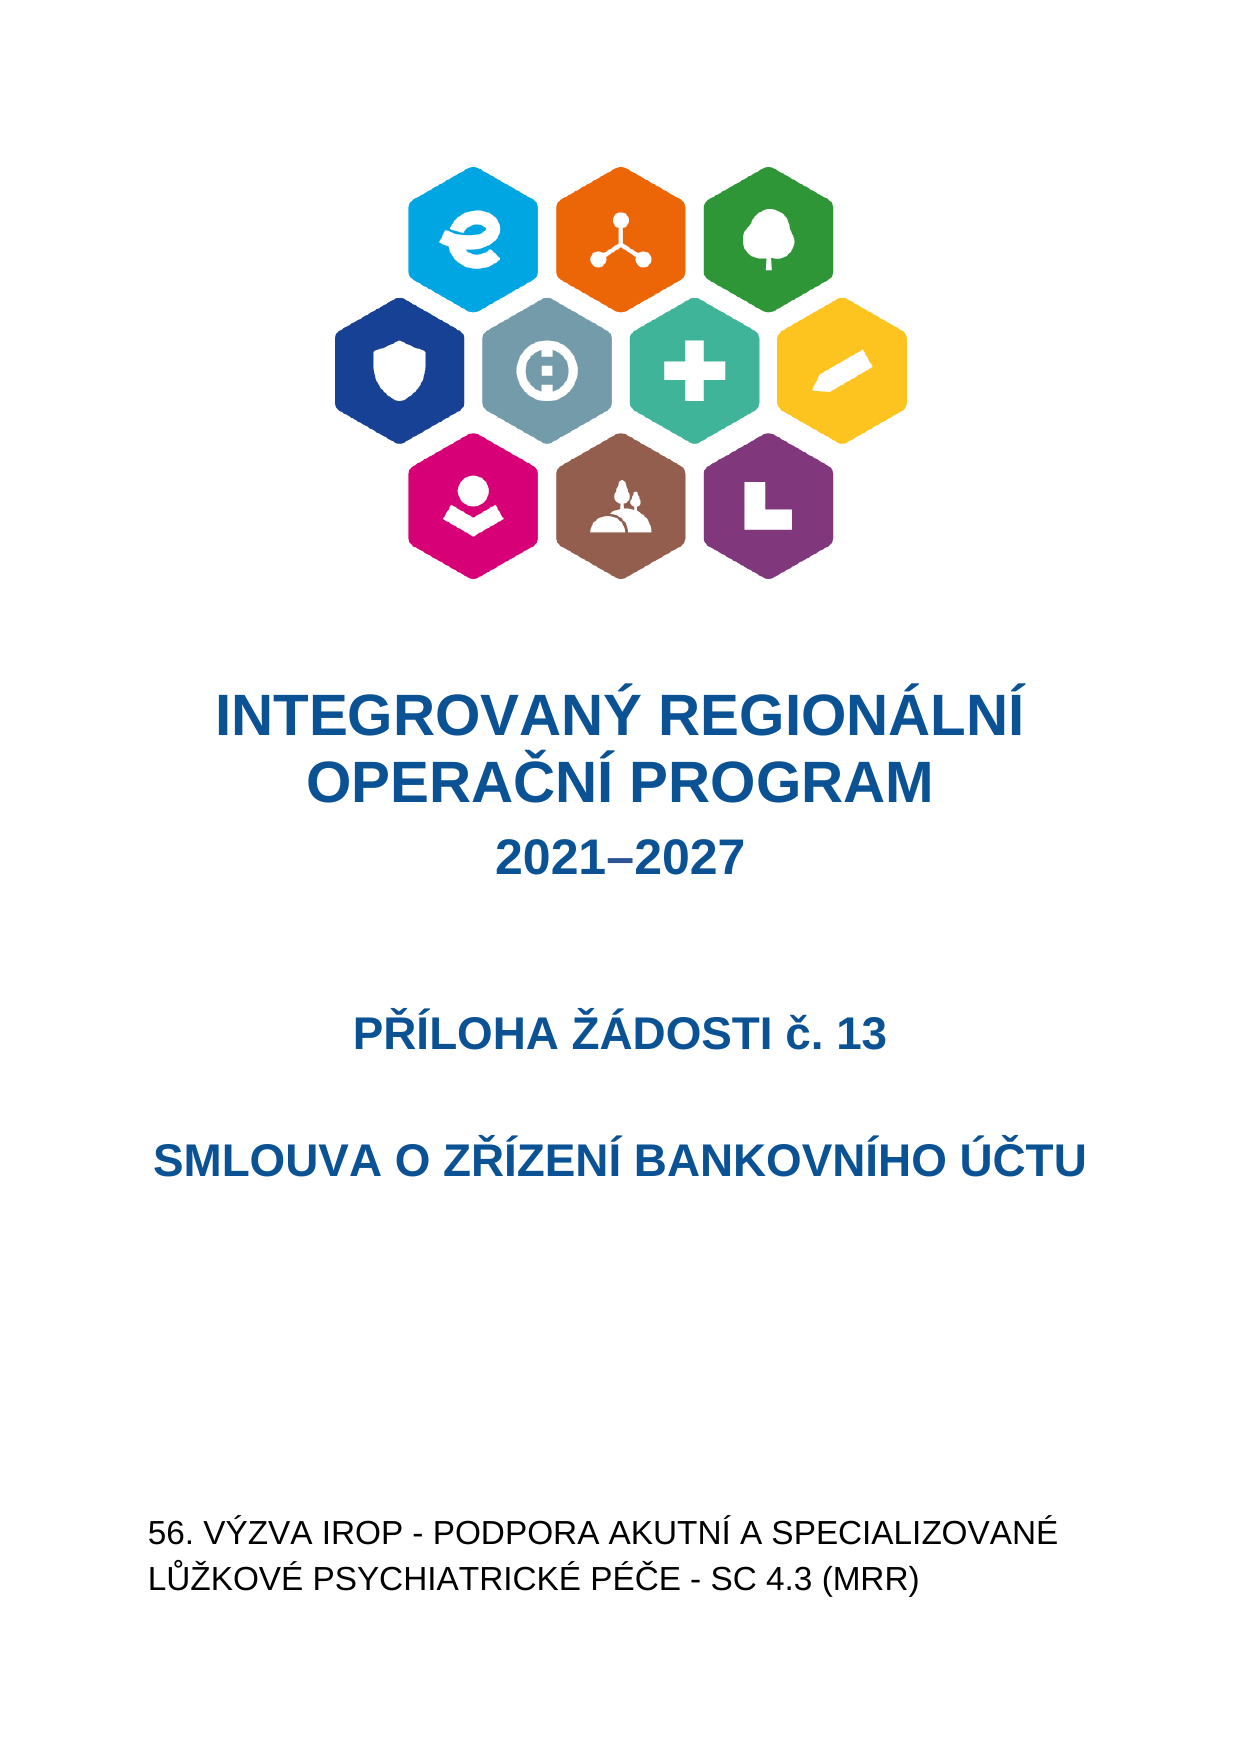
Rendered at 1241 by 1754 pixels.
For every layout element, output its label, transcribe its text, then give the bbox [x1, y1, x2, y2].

text INTEGROVANÝ REGIONÁLNÍ OPERAČNÍ PROGRAM [148, 593, 1093, 815]
text smlouva o zřízení bankovního účtu [148, 1133, 1093, 1186]
text PŘÍLOHA ŽÁDOSTI č. 13 [148, 1007, 1093, 1059]
text 56. výzva irop - PODPORA AKUTNÍ A SPECIALIZOVANÉ LŮŽKOVÉ PSYCHIATRICKÉ PÉČE - SC 4.3 (MRR) [148, 1513, 1093, 1597]
text 2021–2027 [148, 828, 1093, 885]
picture [324, 149, 912, 607]
